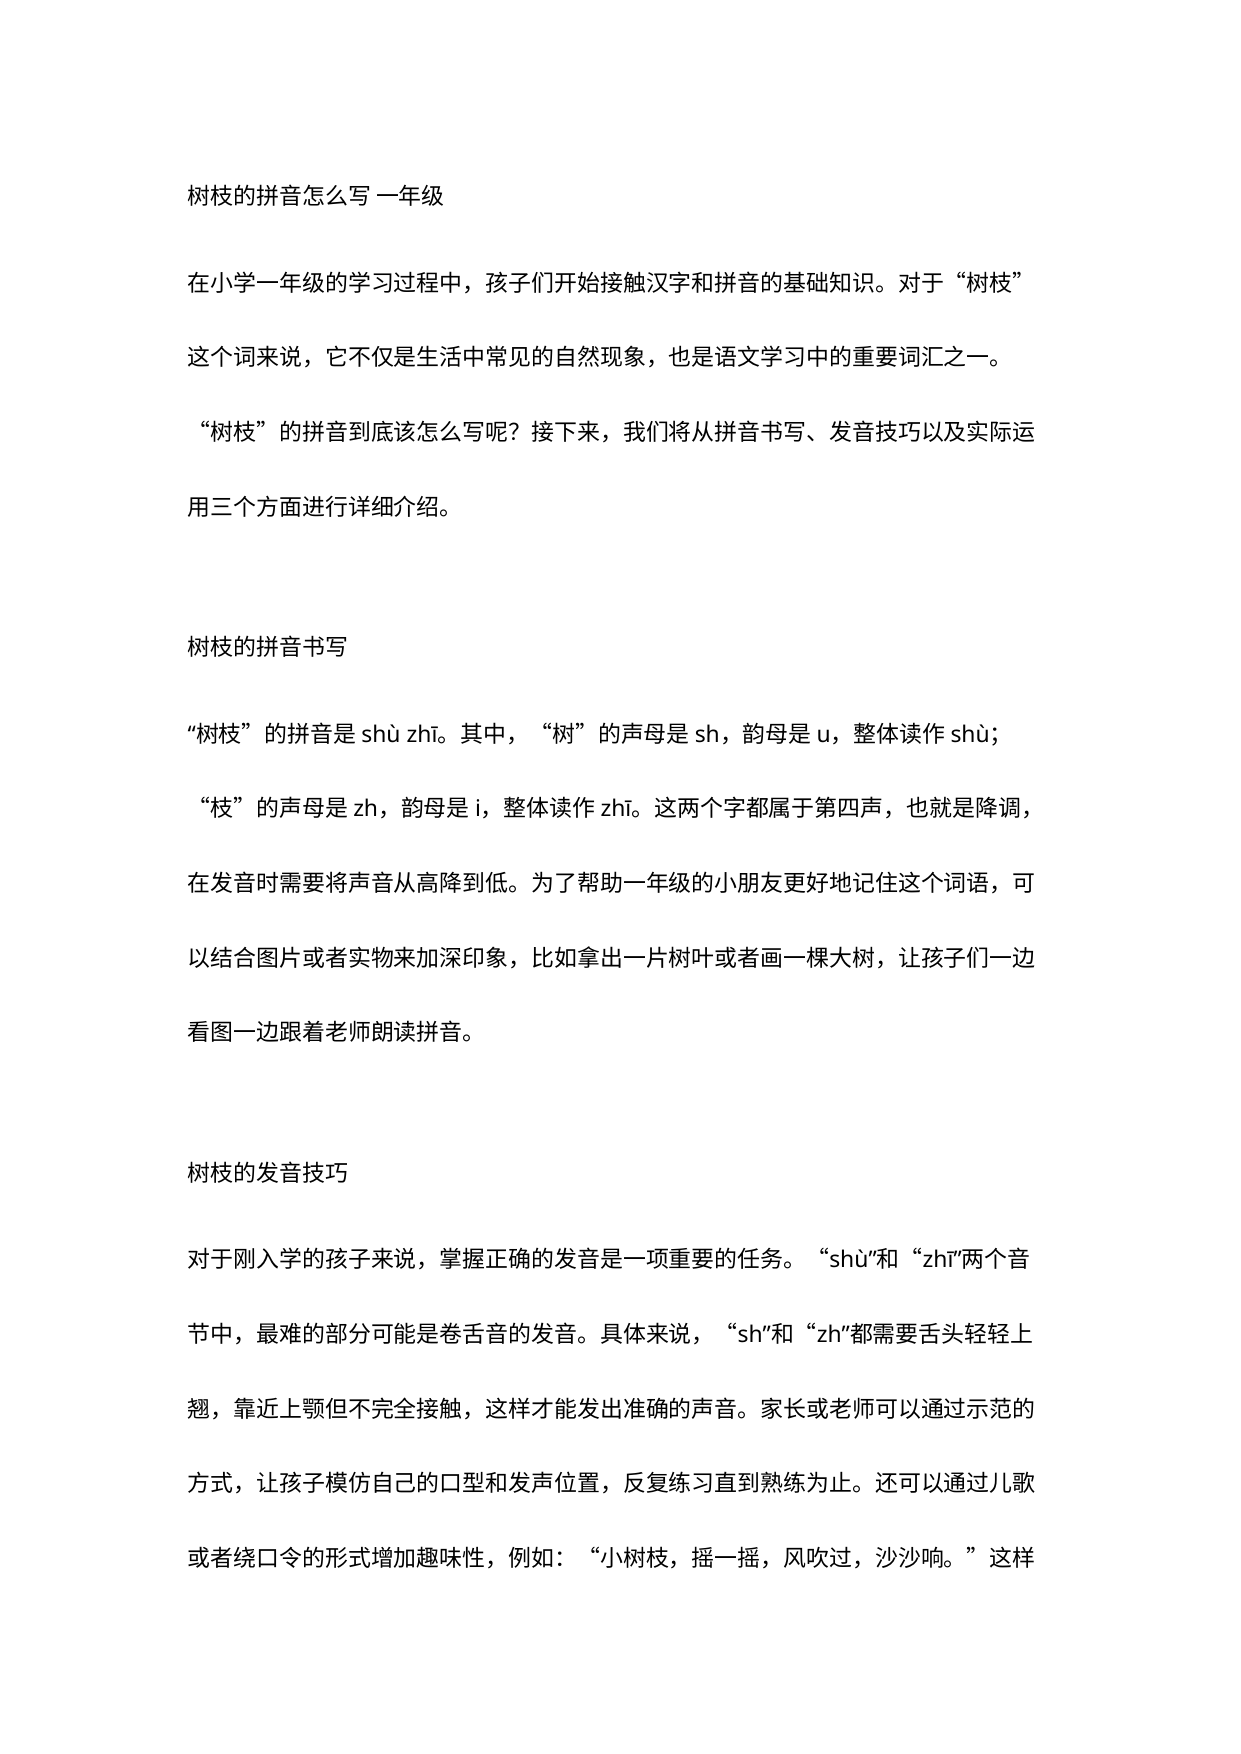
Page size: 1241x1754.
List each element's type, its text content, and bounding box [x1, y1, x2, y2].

text “树枝”的拼音是 shù zhī。其中，“树”的声母是 sh，韵母是 u，整体读作 shù；“枝”的声母是 zh，韵母是 i，整体读作 zhī。这两个字都属于第四声，也就是降调，在发音时需要将声音从高降到低。为了帮助一年级的小朋友更好地记住这个词语，可以结合图片或者实物来加深印象，比如拿出一片树叶或者画一棵大树，让孩子们一边看图一边跟着老师朗读拼音。 [187, 699, 1053, 1063]
text 树枝的拼音书写 [187, 613, 1053, 678]
text 树枝的发音技巧 [187, 1139, 1053, 1204]
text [187, 1225, 1053, 1589]
text 在小学一年级的学习过程中，孩子们开始接触汉字和拼音的基础知识。对于“树枝”这个词来说，它不仅是生活中常见的自然现象，也是语文学习中的重要词汇之一。“树枝”的拼音到底该怎么写呢？接下来，我们将从拼音书写、发音技巧以及实际运用三个方面进行详细介绍。 [187, 248, 1053, 538]
text 树枝的拼音怎么写 一年级 [187, 162, 1053, 227]
